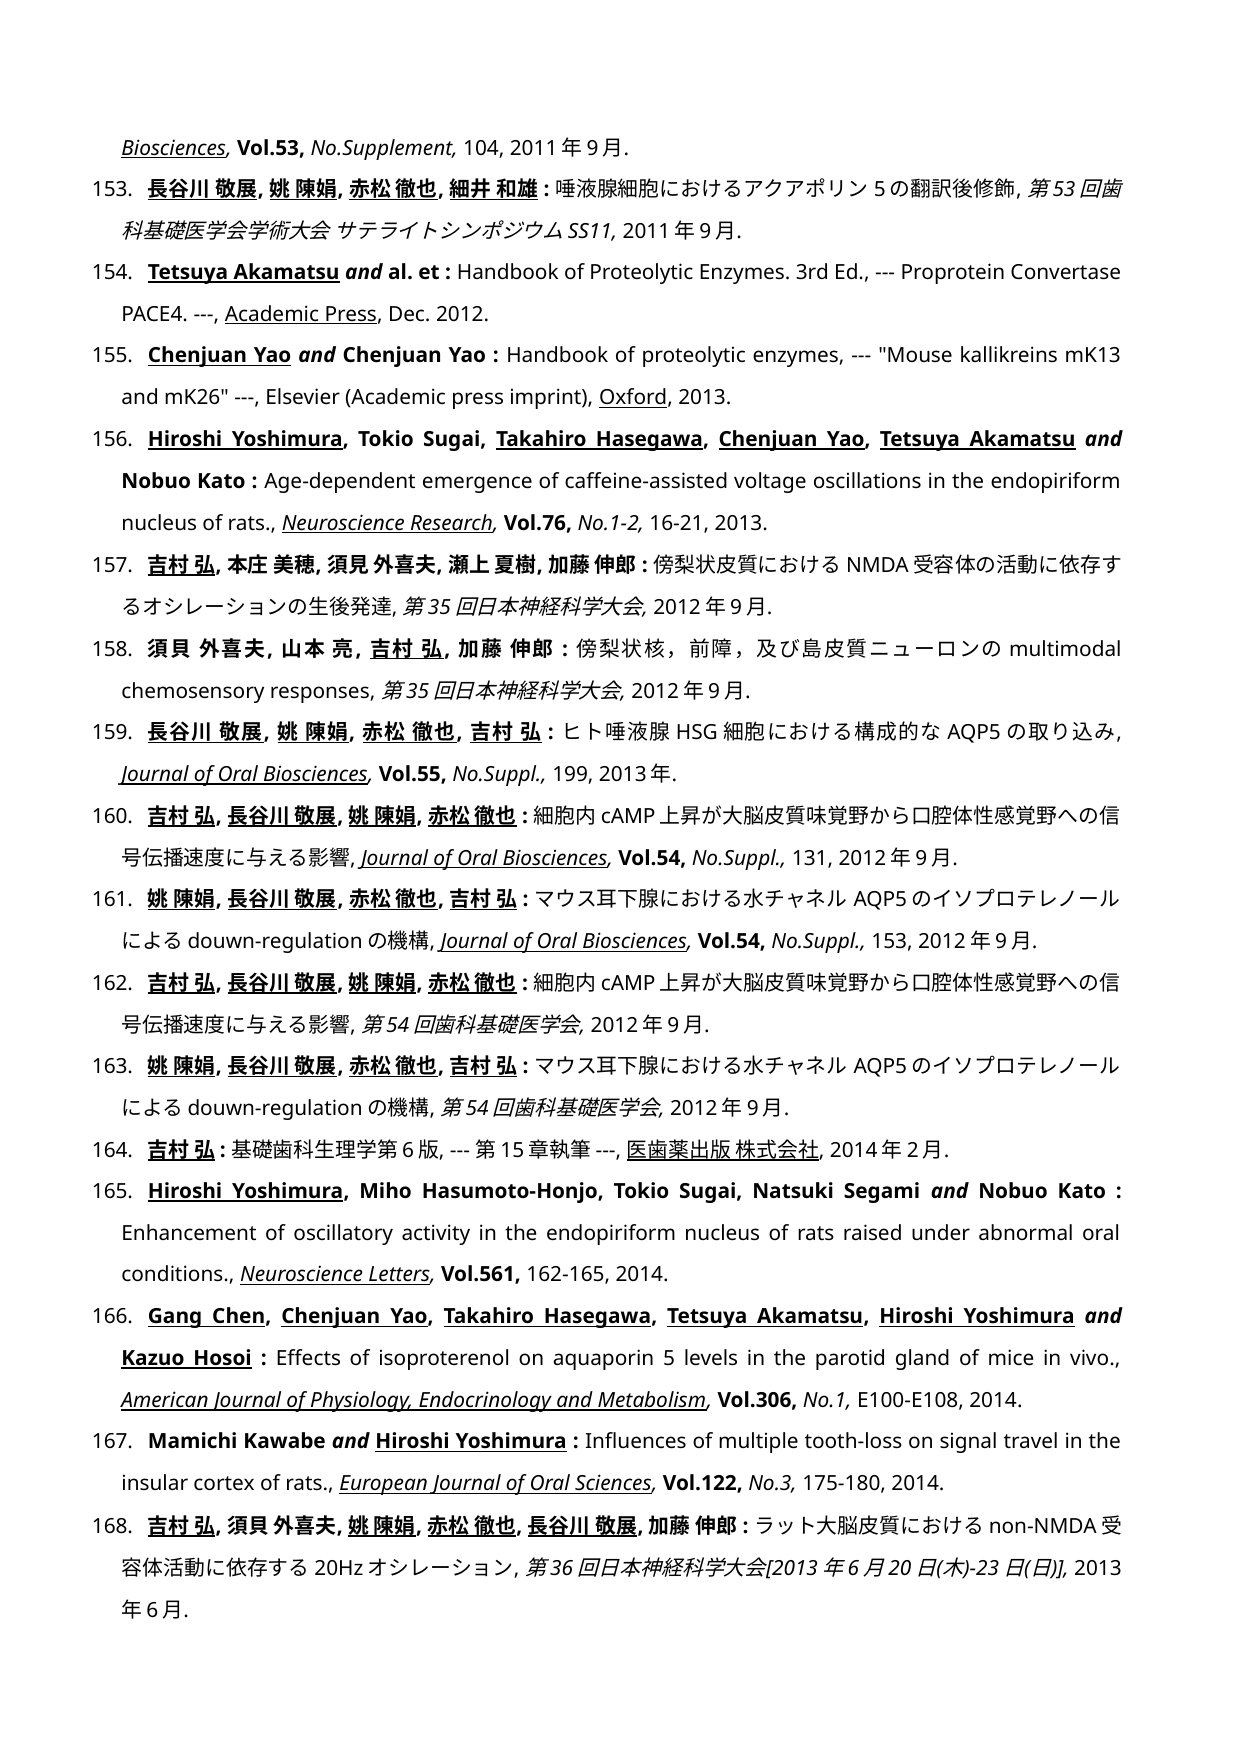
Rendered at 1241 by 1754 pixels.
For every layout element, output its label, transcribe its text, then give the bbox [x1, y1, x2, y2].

list 長谷川 敬展, 姚 陳娟, 赤松 徹也, 吉村 弘 : ヒト唾液腺HSG細胞における構成的なAQP5の取り込み, Journal of Oral Biosciences, Vol.55, No.Suppl., 199, 2013年. [92, 710, 1122, 793]
list 姚 陳娟, 長谷川 敬展, 赤松 徹也, 吉村 弘 : マウス耳下腺における水チャネルAQP5のイソプロテレノールによるdouwn-regulationの機構, 第54回歯科基礎医学会, 2012年9月. [92, 1044, 1122, 1128]
list 吉村 弘, 長谷川 敬展, 姚 陳娟, 赤松 徹也 : 細胞内cAMP上昇が大脳皮質味覚野から口腔体性感覚野への信号伝播速度に与える影響, Journal of Oral Biosciences, Vol.54, No.Suppl., 131, 2012年9月. [92, 793, 1122, 877]
list Mamichi Kawabe and Hiroshi Yoshimura : Influences of multiple tooth-loss on signal travel in the insular cortex of rats., European Journal of Oral Sciences, Vol.122, No.3, 175-180, 2014. [92, 1420, 1122, 1503]
list 吉村 弘, 長谷川 敬展, 姚 陳娟, 赤松 徹也 : 細胞内cAMP上昇が大脳皮質味覚野から口腔体性感覚野への信号伝播速度に与える影響, 第54回歯科基礎医学会, 2012年9月. [92, 961, 1122, 1044]
list 吉村 弘, 本庄 美穂, 須見 外喜夫, 瀬上 夏樹, 加藤 伸郎 : 傍梨状皮質におけるNMDA受容体の活動に依存するオシレーションの生後発達, 第35回日本神経科学大会, 2012年9月. [92, 543, 1122, 626]
list 姚 陳娟, 長谷川 敬展, 赤松 徹也, 吉村 弘 : マウス耳下腺における水チャネルAQP5のイソプロテレノールによるdouwn-regulationの機構, Journal of Oral Biosciences, Vol.54, No.Suppl., 153, 2012年9月. [92, 877, 1122, 961]
list 須貝 外喜夫, 山本 亮, 吉村 弘, 加藤 伸郎 : 傍梨状核，前障，及び島皮質ニューロンのmultimodal chemosensory responses, 第35回日本神経科学大会, 2012年9月. [92, 626, 1122, 710]
list Chenjuan Yao and Chenjuan Yao : Handbook of proteolytic enzymes, --- "Mouse kallikreins mK13 and mK26" ---, Elsevier (Academic press imprint), Oxford, 2013. [92, 334, 1122, 417]
list Hiroshi Yoshimura, Tokio Sugai, Takahiro Hasegawa, Chenjuan Yao, Tetsuya Akamatsu and Nobuo Kato : Age-dependent emergence of caffeine-assisted voltage oscillations in the endopiriform nucleus of rats., Neuroscience Research, Vol.76, No.1-2, 16-21, 2013. [92, 417, 1122, 543]
list Hiroshi Yoshimura, Miho Hasumoto-Honjo, Tokio Sugai, Natsuki Segami and Nobuo Kato : Enhancement of oscillatory activity in the endopiriform nucleus of rats raised under abnormal oral conditions., Neuroscience Letters, Vol.561, 162-165, 2014. [92, 1169, 1122, 1295]
list Gang Chen, Chenjuan Yao, Takahiro Hasegawa, Tetsuya Akamatsu, Hiroshi Yoshimura and Kazuo Hosoi : Effects of isoproterenol on aquaporin 5 levels in the parotid gland of mice in vivo., American Journal of Physiology, Endocrinology and Metabolism, Vol.306, No.1, E100-E108, 2014. [92, 1295, 1122, 1420]
list 吉村 弘 : 基礎歯科生理学第6版, --- 第15章執筆 ---, 医歯薬出版 株式会社, 2014年2月. [92, 1128, 1122, 1169]
list Tetsuya Akamatsu and al. et : Handbook of Proteolytic Enzymes. 3rd Ed., --- Proprotein Convertase PACE4. ---, Academic Press, Dec. 2012. [92, 250, 1122, 334]
list 長谷川 敬展, 姚 陳娟, 赤松 徹也, 細井 和雄 : 唾液腺細胞におけるアクアポリン5の翻訳後修飾, 第53回歯科基礎医学会学術大会 サテライトシンポジウムSS11, 2011年9月. [92, 167, 1122, 250]
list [92, 125, 1122, 167]
list 吉村 弘, 須貝 外喜夫, 姚 陳娟, 赤松 徹也, 長谷川 敬展, 加藤 伸郎 : ラット大脳皮質におけるnon-NMDA受容体活動に依存する20Hzオシレーション, 第36回日本神経科学大会[2013年6月20日(木)-23日(日)], 2013年6月. [92, 1503, 1122, 1629]
